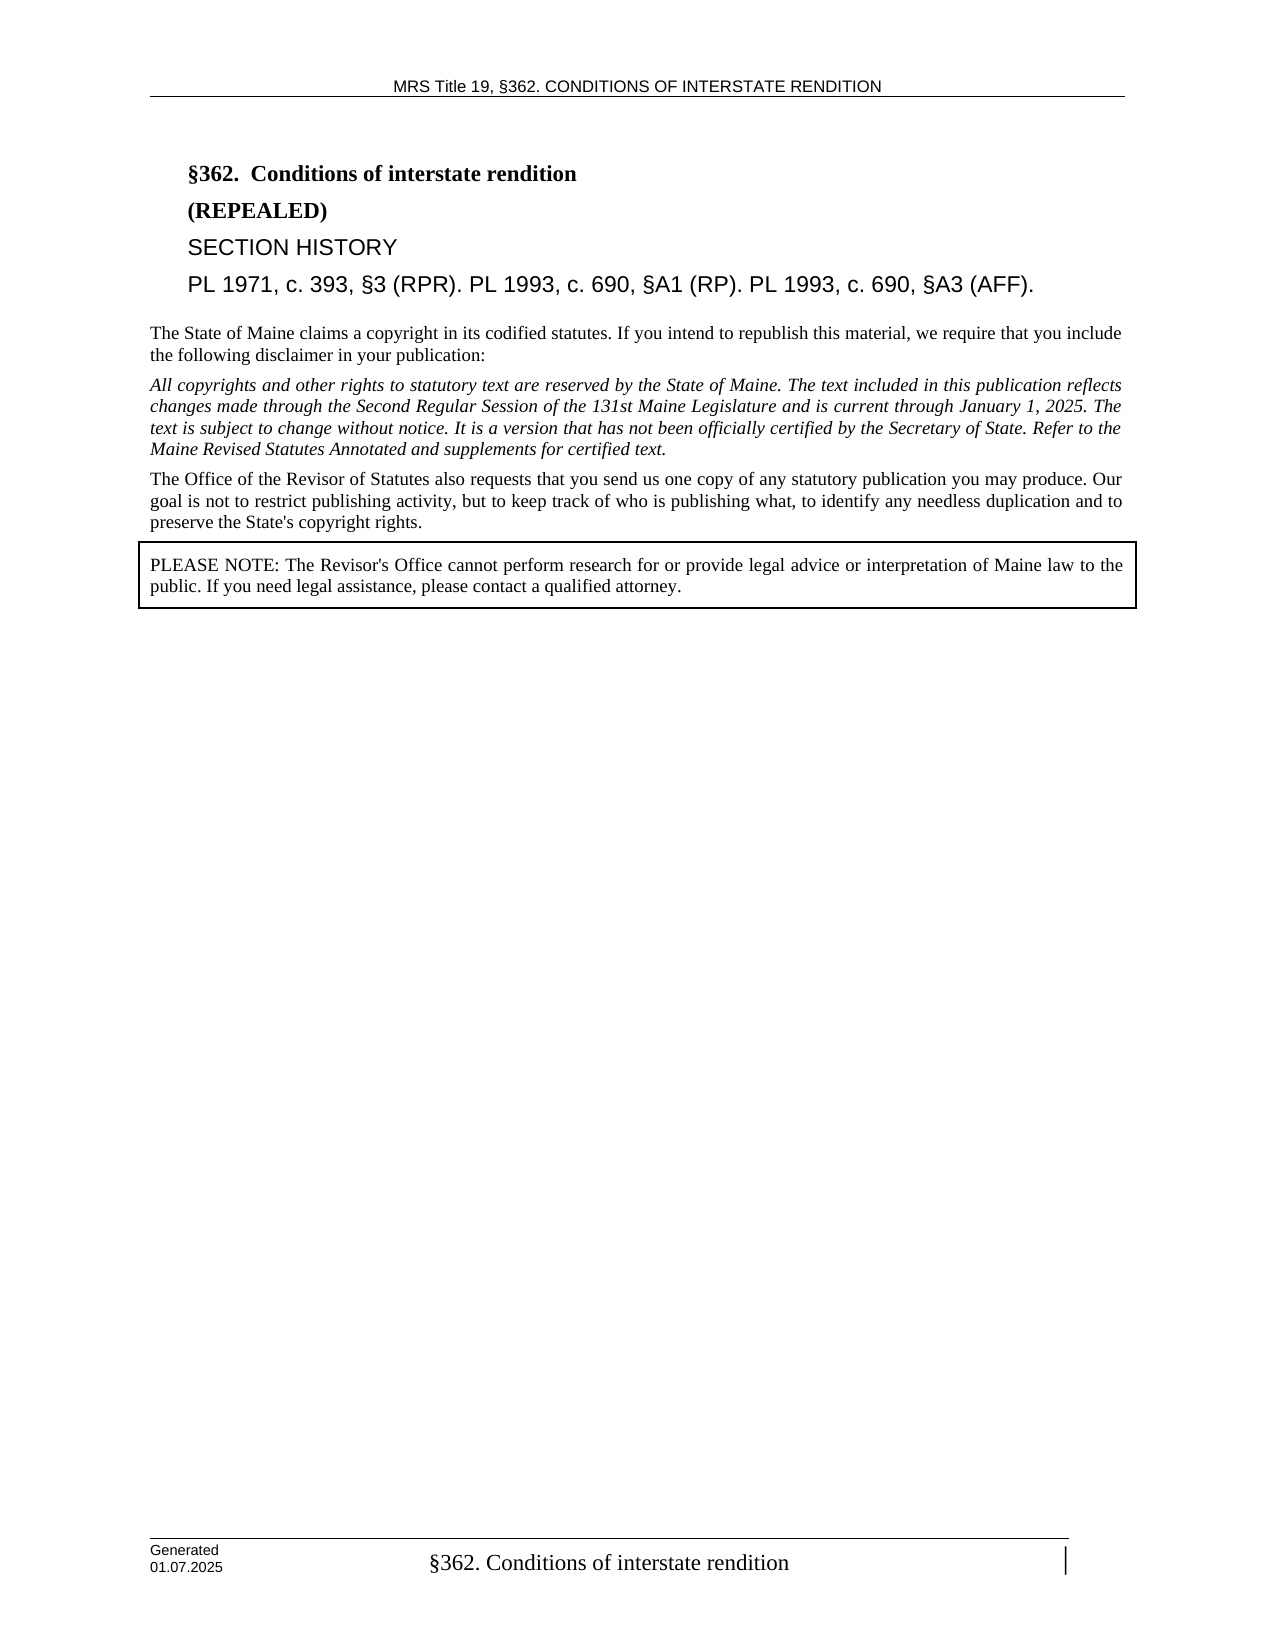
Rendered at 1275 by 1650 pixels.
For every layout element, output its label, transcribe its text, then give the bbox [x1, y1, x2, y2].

text The Office of the Revisor of Statutes also requests that you send us one copy of any statutory publication you may produce. Our goal is not to restrict publishing activity, but to keep track of who is publishing what, to identify any needless duplication and to preserve the State's copyright rights. [150, 468, 1125, 533]
text PLEASE NOTE: The Revisor's Office cannot perform research for or provide legal advice or interpretation of Maine law to the public. If you need legal assistance, please contact a qualified attorney. [140, 543, 1135, 607]
text All copyrights and other rights to statutory text are reserved by the State of Maine. The text included in this publication reflects changes made through the Second Regular Session of the 131st Maine Legislature and is current through January 1, 2025 . The text is subject to change without notice. It is a version that has not been officially certified by the Secretary of State. Refer to the Maine Revised Statutes Annotated and supplements for certified text. [150, 373, 1125, 460]
text PL 1971, c. 393, §3 (RPR). PL 1993, c. 690, §A1 (RP). PL 1993, c. 690, §A3 (AFF). [187, 271, 1125, 297]
text §362. Conditions of interstate rendition [187, 160, 1125, 187]
text SECTION HISTORY [187, 234, 1125, 260]
text The State of Maine claims a copyright in its codified statutes. If you intend to republish this material, we require that you include the following disclaimer in your publication: [150, 322, 1125, 365]
text (REPEALED) [187, 197, 1125, 223]
